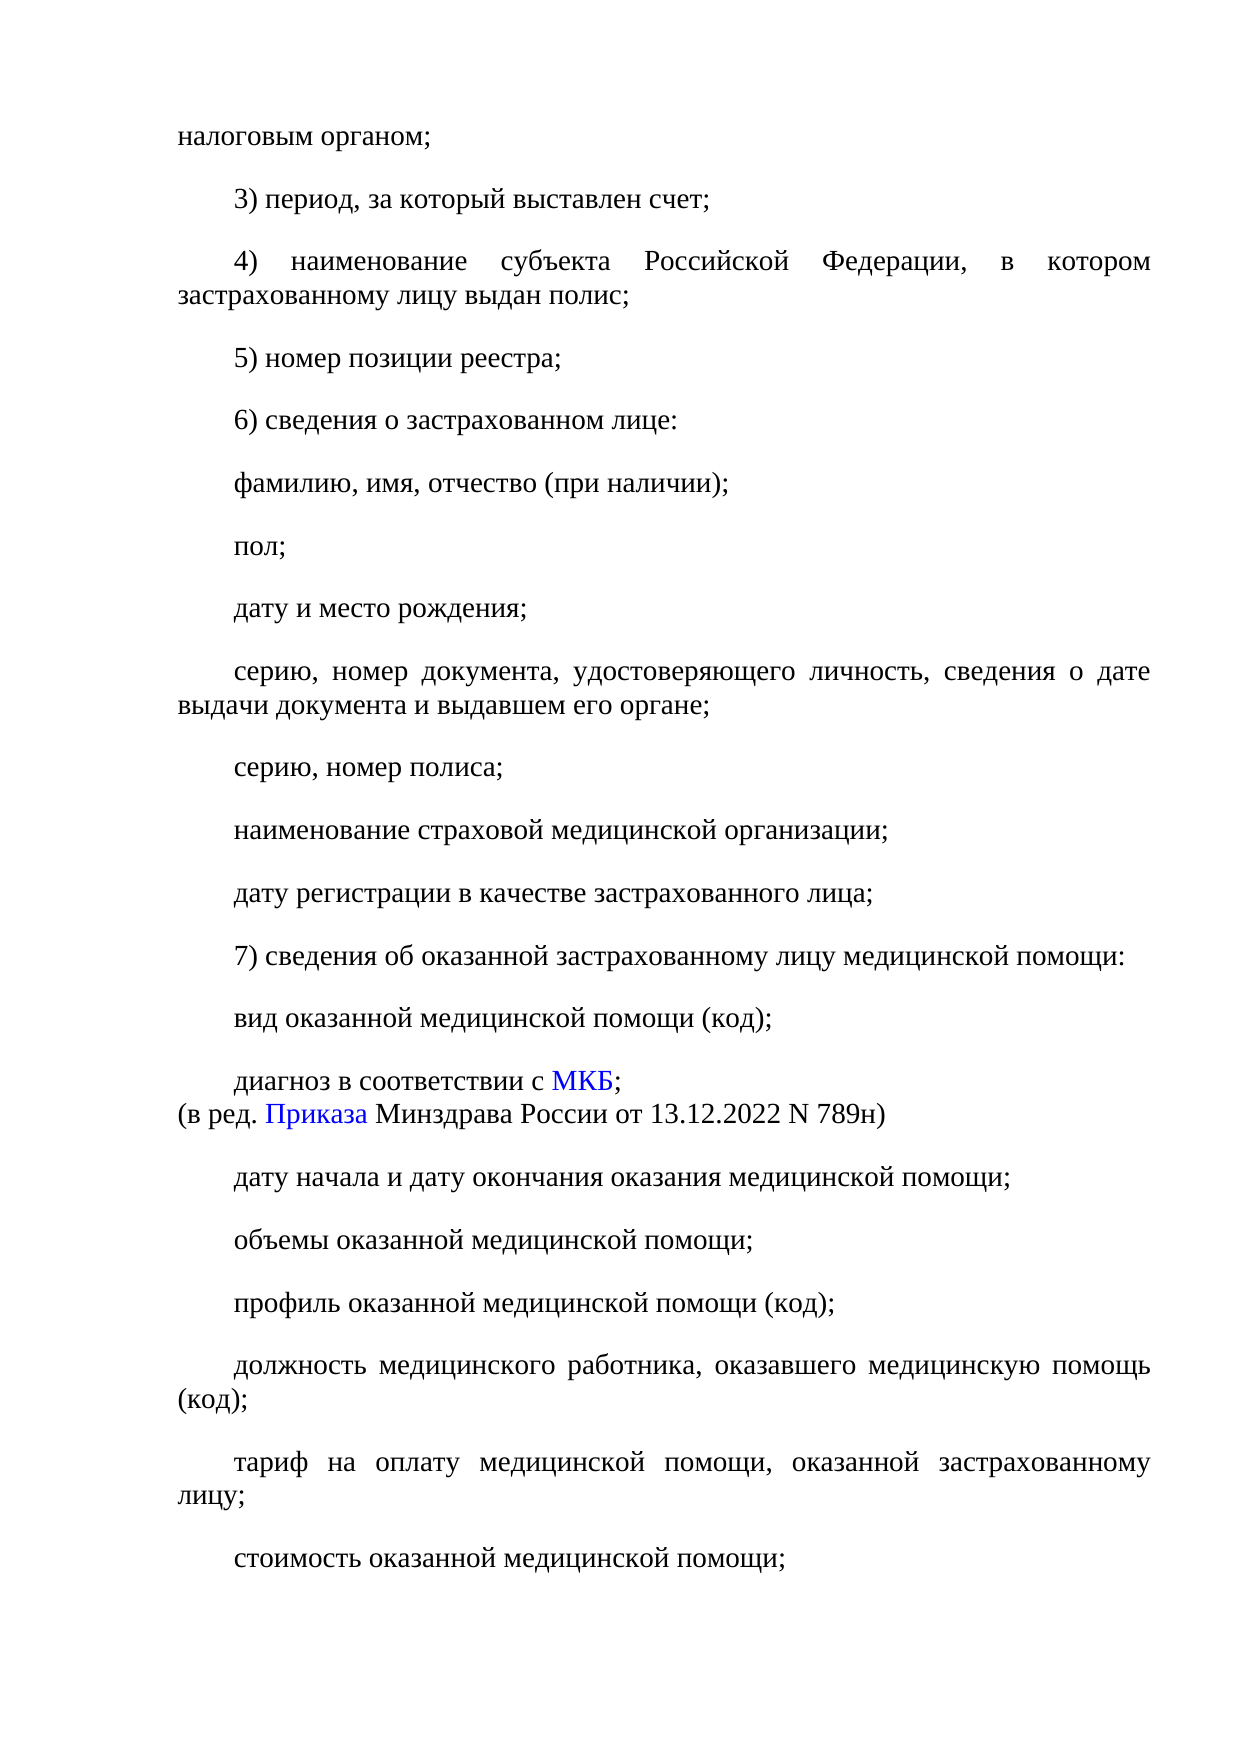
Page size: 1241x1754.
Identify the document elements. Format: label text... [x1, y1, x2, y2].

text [177, 118, 1152, 152]
text дату и место рождения; [177, 591, 1152, 624]
text 4) наименование субъекта Российской Федерации, в котором застрахованному лицу выдан полис; [177, 243, 1152, 311]
text должность медицинского работника, оказавшего медицинскую помощь (код); [177, 1347, 1152, 1414]
text объемы оказанной медицинской помощи; [177, 1222, 1152, 1256]
text дату регистрации в качестве застрахованного лица; [177, 875, 1152, 908]
text фамилию, имя, отчество (при наличии); [177, 465, 1152, 499]
text дату начала и дату окончания оказания медицинской помощи; [177, 1159, 1152, 1193]
text 6) сведения о застрахованном лице: [177, 402, 1152, 436]
text серию, номер документа, удостоверяющего личность, сведения о дате выдачи документа и выдавшем его органе; [177, 653, 1152, 720]
text 3) период, за который выставлен счет; [177, 181, 1152, 214]
text 7) сведения об оказанной застрахованному лицу медицинской помощи: [177, 938, 1152, 971]
text наименование страховой медицинской организации; [177, 812, 1152, 846]
text пол; [177, 528, 1152, 561]
text вид оказанной медицинской помощи (код); [177, 1000, 1152, 1034]
text серию, номер полиса; [177, 749, 1152, 783]
text диагноз в соответствии с МКБ; [177, 1063, 1152, 1097]
text тариф на оплату медицинской помощи, оказанной застрахованному лицу; [177, 1444, 1152, 1511]
text профиль оказанной медицинской помощи (код); [177, 1285, 1152, 1318]
text 5) номер позиции реестра; [177, 340, 1152, 373]
text стоимость оказанной медицинской помощи; [177, 1540, 1152, 1573]
text (в ред. Приказа Минздрава России от 13.12.2022 N 789н) [177, 1097, 1152, 1130]
